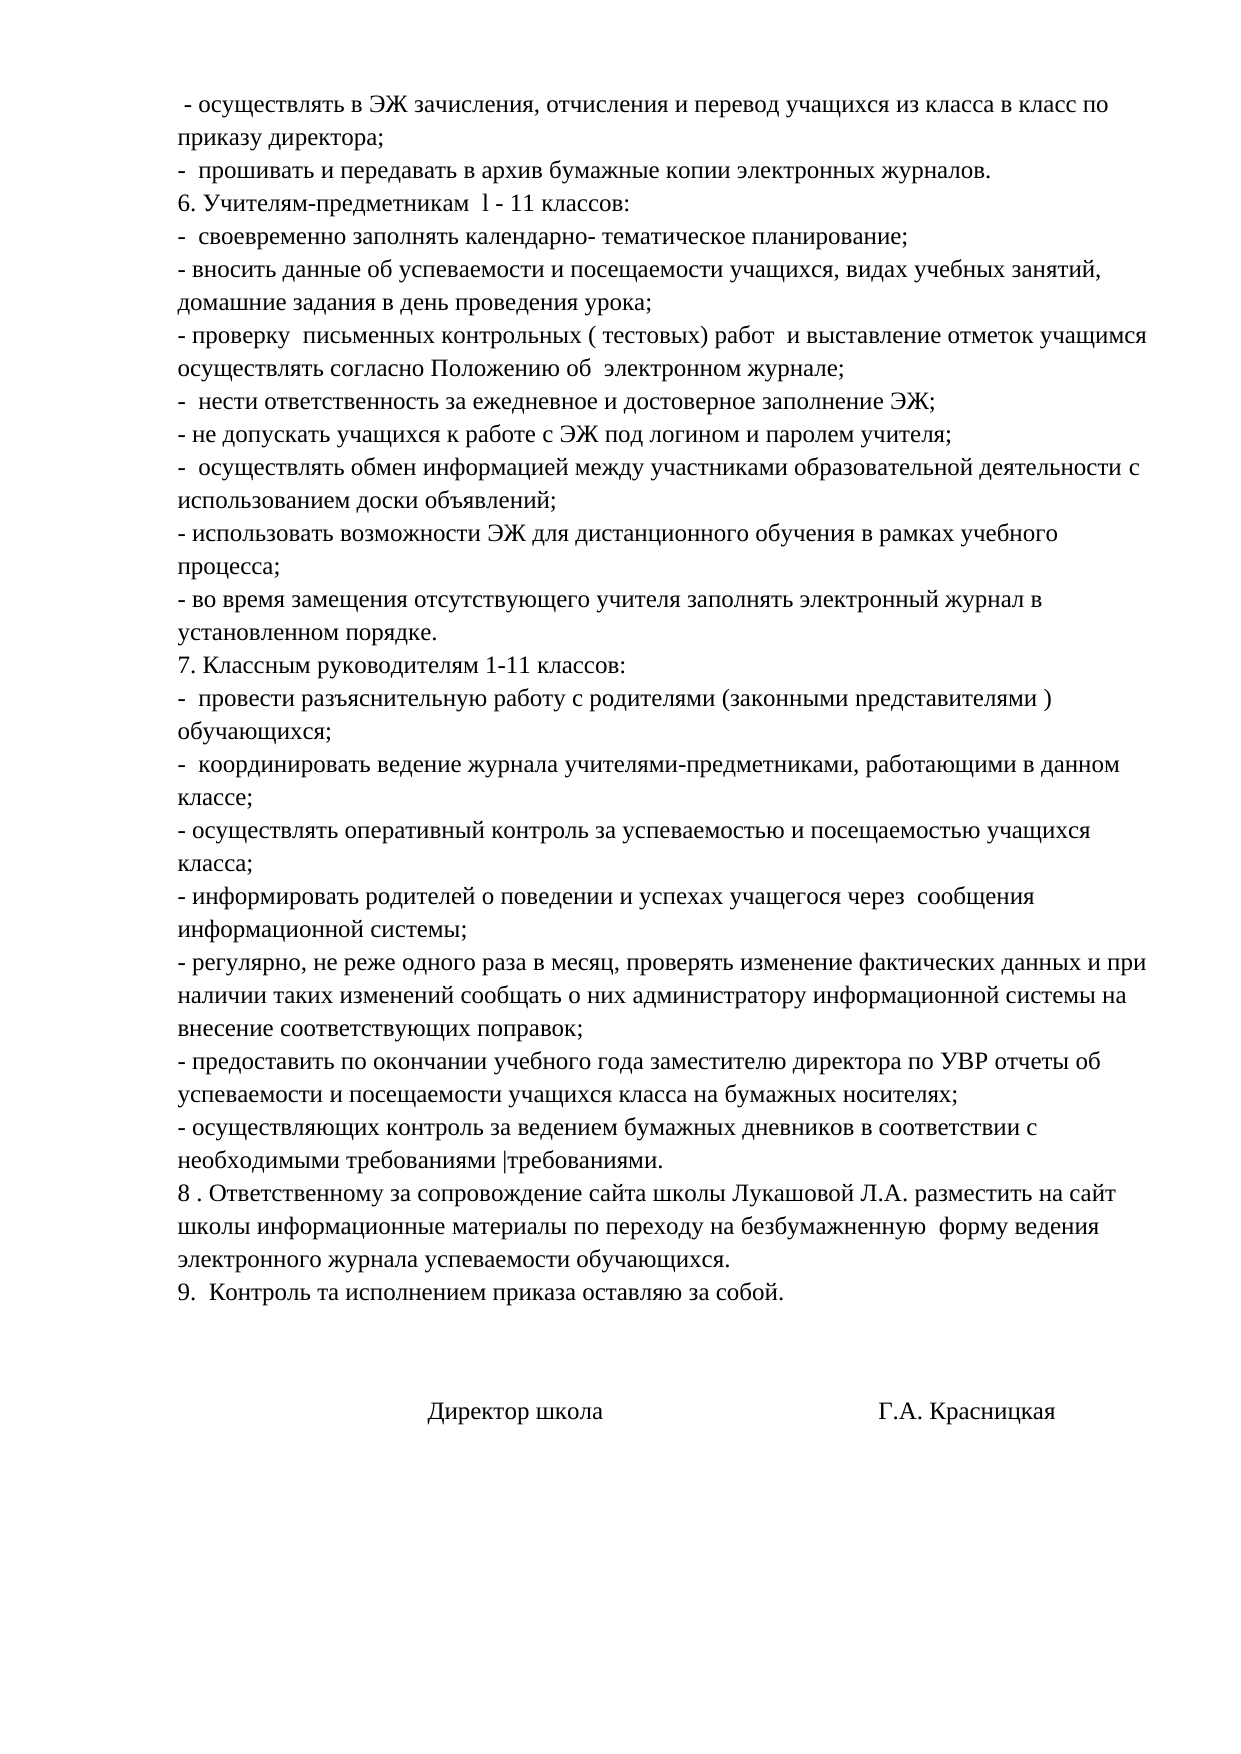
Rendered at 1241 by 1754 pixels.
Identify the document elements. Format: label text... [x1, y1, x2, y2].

text - прошивать и передавать в архив бумажные копии электронных журналов. [177, 155, 1152, 183]
text Директор школа Г.А. Красницкая [177, 1396, 1152, 1425]
text 8 . Ответственному за сопровождение caйта школы Лукашовой Л.А. pазместить на сайт школы информационные материалы по переходу на безбумажненную форму ведения электронного журнала успеваемости обучающихся. [177, 1178, 1152, 1273]
text - координировать ведение журнала учителями-предметниками, работающими в данном классе; [177, 749, 1152, 811]
text - осуществляющих контроль за ведением бумажных дневников в соответствии с необходимыми требованиями |требованиями. [177, 1112, 1152, 1174]
text - регулярно, не реже одного раза в месяц, проверять изменение фактических данных и при наличии таких изменений сообщать о них aдминистратору информационной системы на внесение соответствующих поправок; [177, 947, 1152, 1042]
text - проверку письменных контрольных ( тестовых) работ и выставление отметок учащимся осуществлять согласно Положению об электронном журнале; [177, 320, 1152, 382]
text - своевременно заполнять календарно- тематическое планирование; [177, 221, 1152, 249]
text - вносить данные об успеваемости и посещаемости учащихся, видах учебных занятий, домашние задания в день проведения урока; [177, 254, 1152, 316]
text 7. Классным руководителям 1-11 классов: [177, 650, 1152, 679]
text 9. Контроль та исполнением приказа оставляю за собой. [177, 1277, 1152, 1306]
text - провести разъяснительную работу с родителями (законными npедставителями ) обучающихся; [177, 683, 1152, 745]
text - осуществлять в ЭЖ зачисления, отчисления и перевод учащихся из класса в класс по приказу директора; [177, 89, 1152, 150]
text - нести ответственность за ежедневное и достоверное заполнение ЭЖ; [177, 386, 1152, 414]
text - осуществлять обмен информацией между участниками образовательной деятельности с использованием доски объявлений; [177, 452, 1152, 514]
text 6. Учителям-предметникам l - 11 классов: [177, 188, 1152, 216]
text - не допускать учащихся к работе с ЭЖ под логином и паролем учителя; [177, 419, 1152, 448]
text - информировать родителей о поведении и успехах учащегося через сообщения информационной системы; [177, 881, 1152, 943]
text - во время замещения отсутствующего учителя заполнять электронный журнал в установленном порядке. [177, 584, 1152, 646]
text - осуществлять оперативный контроль за успеваемостью и посещаемостью учащихся класса; [177, 815, 1152, 877]
text - предоставить по окончании учебного года заместителю директора по УВР отчеты об успеваемости и посещаемости учащихся класса на бумажных носителях; [177, 1046, 1152, 1108]
text - использовать возможности ЭЖ для дистанционного обучения в рамках учебного процесса; [177, 518, 1152, 580]
